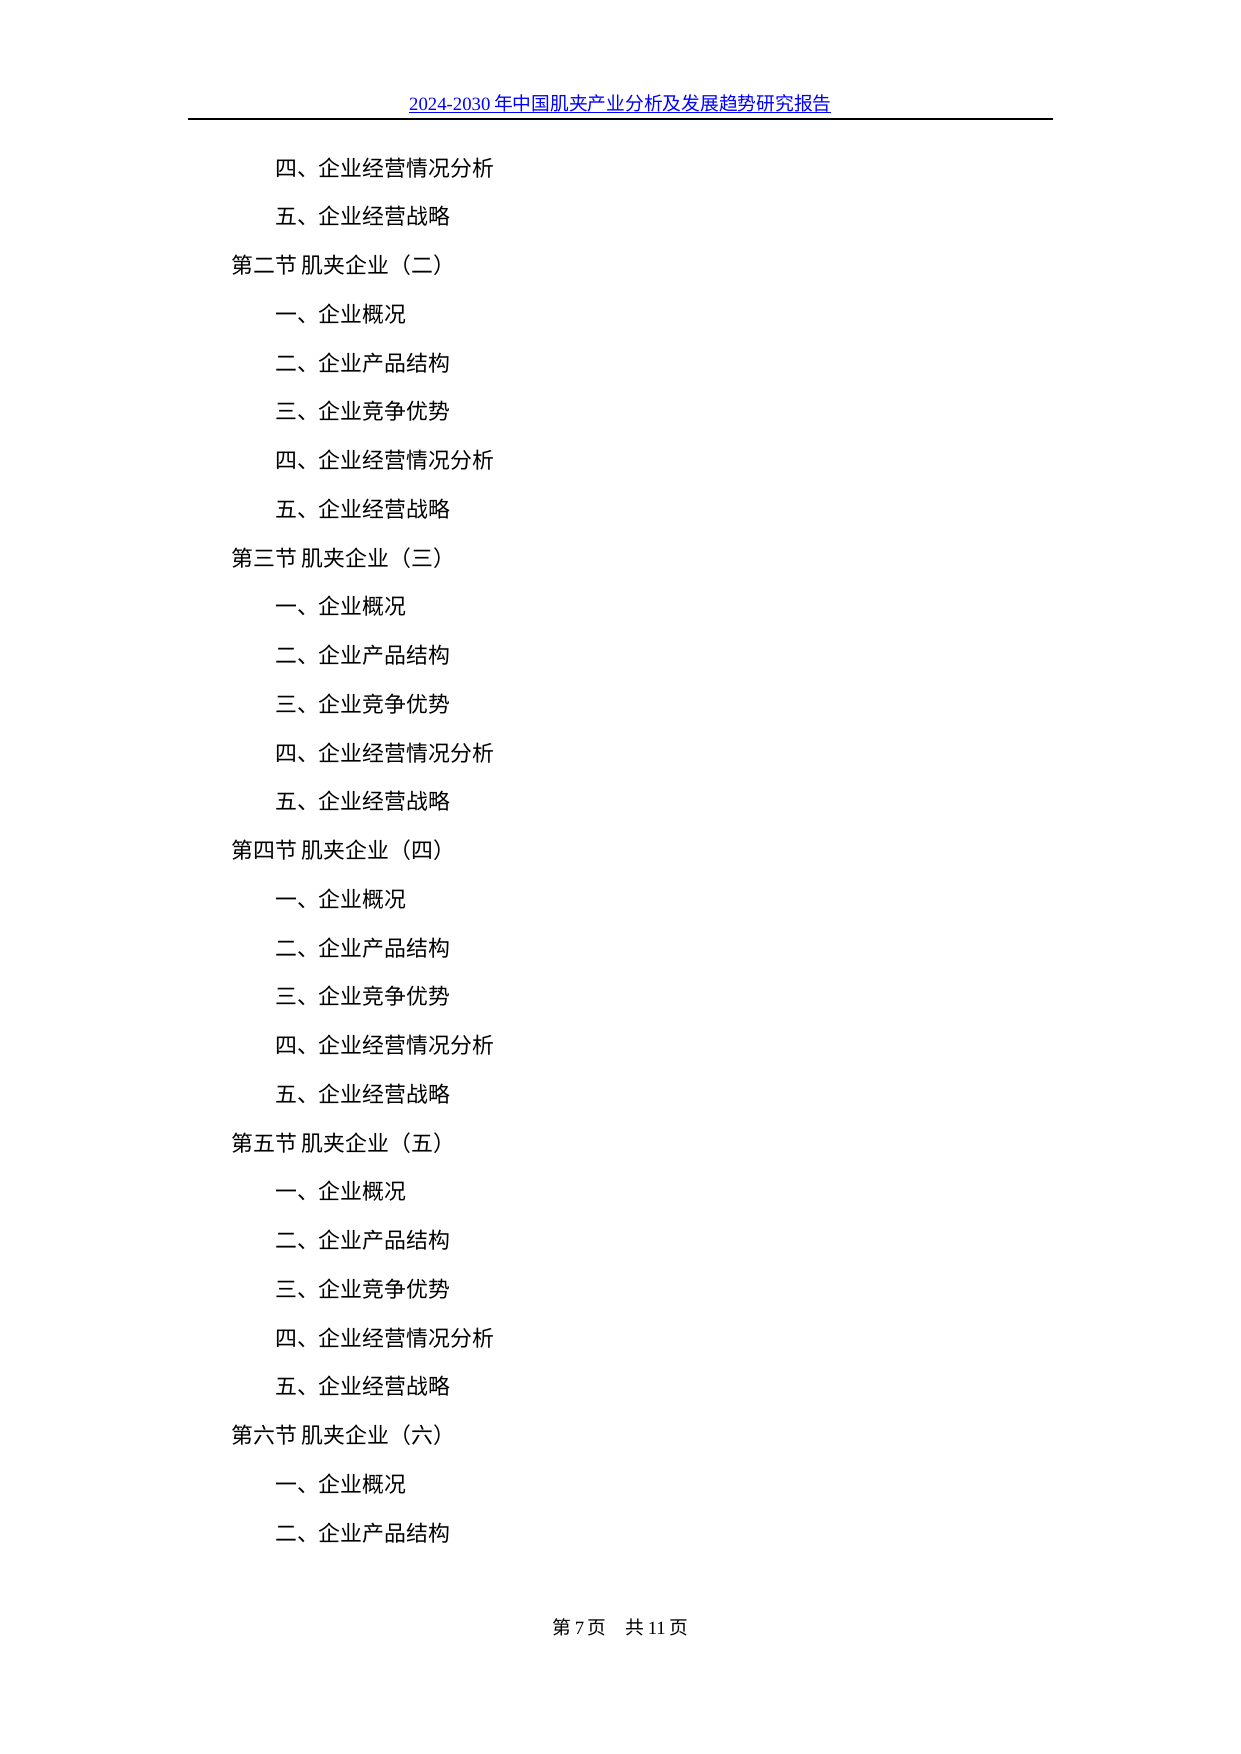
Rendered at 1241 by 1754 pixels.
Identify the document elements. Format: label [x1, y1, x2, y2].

text [187, 150, 1053, 1548]
